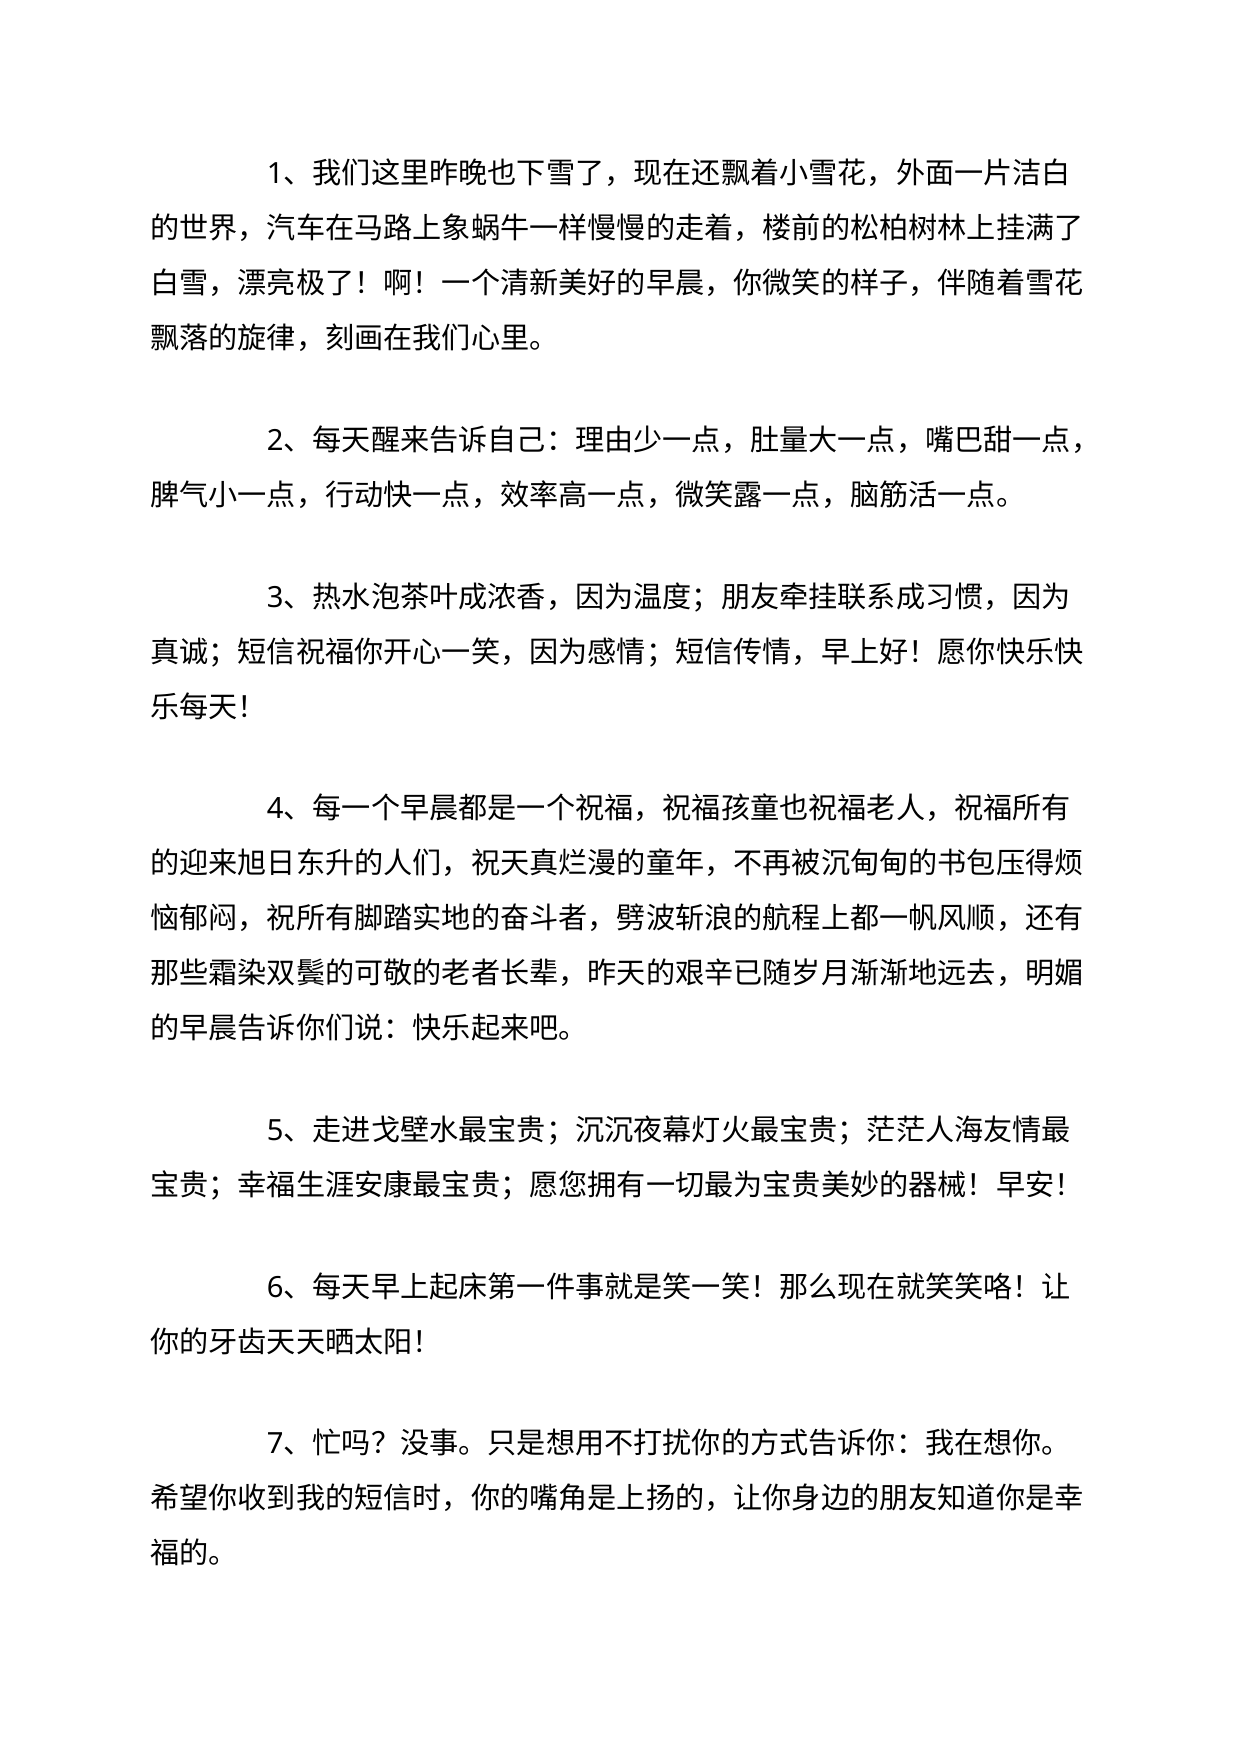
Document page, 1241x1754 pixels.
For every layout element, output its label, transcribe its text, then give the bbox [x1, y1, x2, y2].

text 1、我们这里昨晚也下雪了，现在还飘着小雪花，外面一片洁白的世界，汽车在马路上象蜗牛一样慢慢的走着，楼前的松柏树林上挂满了白雪，漂亮极了！啊！一个清新美好的早晨，你微笑的样子，伴随着雪花飘落的旋律，刻画在我们心里。 [150, 150, 1090, 357]
text 2、每天醒来告诉自己：理由少一点，肚量大一点，嘴巴甜一点，脾气小一点，行动快一点，效率高一点，微笑露一点，脑筋活一点。 [150, 417, 1090, 514]
text 3、热水泡茶叶成浓香，因为温度；朋友牵挂联系成习惯，因为真诚；短信祝福你开心一笑，因为感情；短信传情，早上好！愿你快乐快乐每天！ [150, 573, 1090, 726]
text 7、忙吗？没事。只是想用不打扰你的方式告诉你：我在想你。希望你收到我的短信时，你的嘴角是上扬的，让你身边的朋友知道你是幸福的。 [150, 1420, 1090, 1572]
text 4、每一个早晨都是一个祝福，祝福孩童也祝福老人，祝福所有的迎来旭日东升的人们，祝天真烂漫的童年，不再被沉甸甸的书包压得烦恼郁闷，祝所有脚踏实地的奋斗者，劈波斩浪的航程上都一帆风顺，还有那些霜染双鬓的可敬的老者长辈，昨天的艰辛已随岁月渐渐地远去，明媚的早晨告诉你们说：快乐起来吧。 [150, 785, 1090, 1047]
text 6、每天早上起床第一件事就是笑一笑！那么现在就笑笑咯！让你的牙齿天天晒太阳！ [150, 1263, 1090, 1361]
text 5、走进戈壁水最宝贵；沉沉夜幕灯火最宝贵；茫茫人海友情最宝贵；幸福生涯安康最宝贵；愿您拥有一切最为宝贵美妙的器械！早安！ [150, 1106, 1090, 1204]
